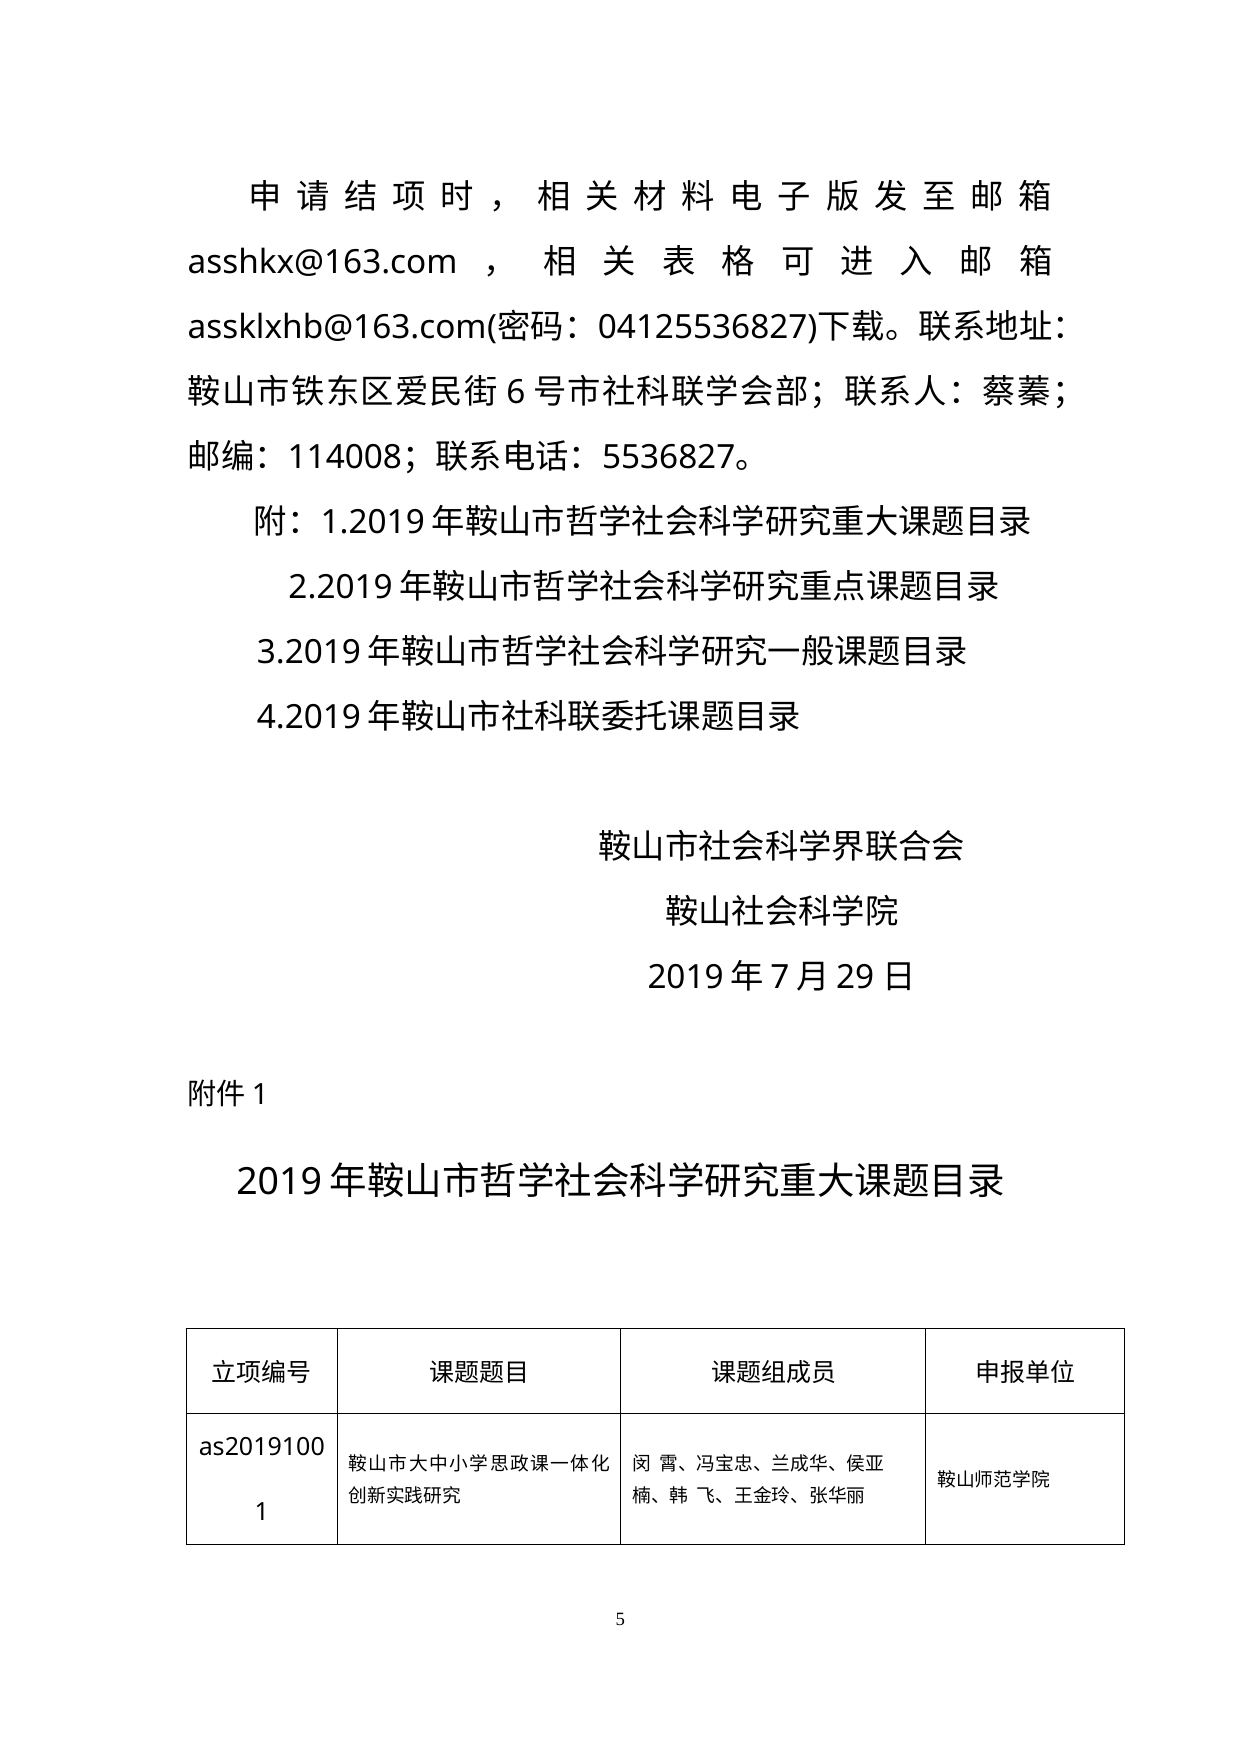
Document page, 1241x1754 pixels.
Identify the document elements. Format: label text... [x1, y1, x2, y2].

text 2019年鞍山市哲学社会科学研究重大课题目录 [187, 1145, 1053, 1210]
table_cell 鞍山师范学院 [926, 1414, 1124, 1543]
text 4.2019年鞍山市社科联委托课题目录 [187, 682, 1053, 747]
table_cell 鞍山市大中小学思政课一体化创新实践研究 [338, 1414, 620, 1543]
table_cell as20191001 [187, 1414, 337, 1543]
text 附：1.2019年鞍山市哲学社会科学研究重大课题目录 [254, 487, 1053, 552]
table_cell 闵 霄、冯宝忠、兰成华、侯亚楠、韩 飞、王金玲、张华丽 [621, 1414, 925, 1543]
text 3.2019年鞍山市哲学社会科学研究一般课题目录 [187, 617, 1053, 682]
text 鞍山市社会科学界联合会 [450, 812, 1053, 877]
text 申请结项时，相关材料电子版发至邮箱asshkx@163.com，相关表格可进入邮箱assklxhb@163.com(密码：04125536827)下载。联系地址：鞍山市铁东区爱民街6号市社科联学会部；联系人：蔡蓁；邮编：114008；联系电话：5536827。 [187, 162, 1053, 487]
text 鞍山社会科学院 [450, 877, 1053, 942]
table_header 申报单位 [926, 1329, 1124, 1412]
text 附件1 [187, 1059, 1053, 1124]
table_header 立项编号 [187, 1329, 337, 1412]
table_header 课题组成员 [621, 1329, 925, 1412]
text 2019年7月29 日 [450, 942, 1053, 1007]
table_header 课题题目 [338, 1329, 620, 1412]
text 2.2019年鞍山市哲学社会科学研究重点课题目录 [254, 552, 1053, 617]
